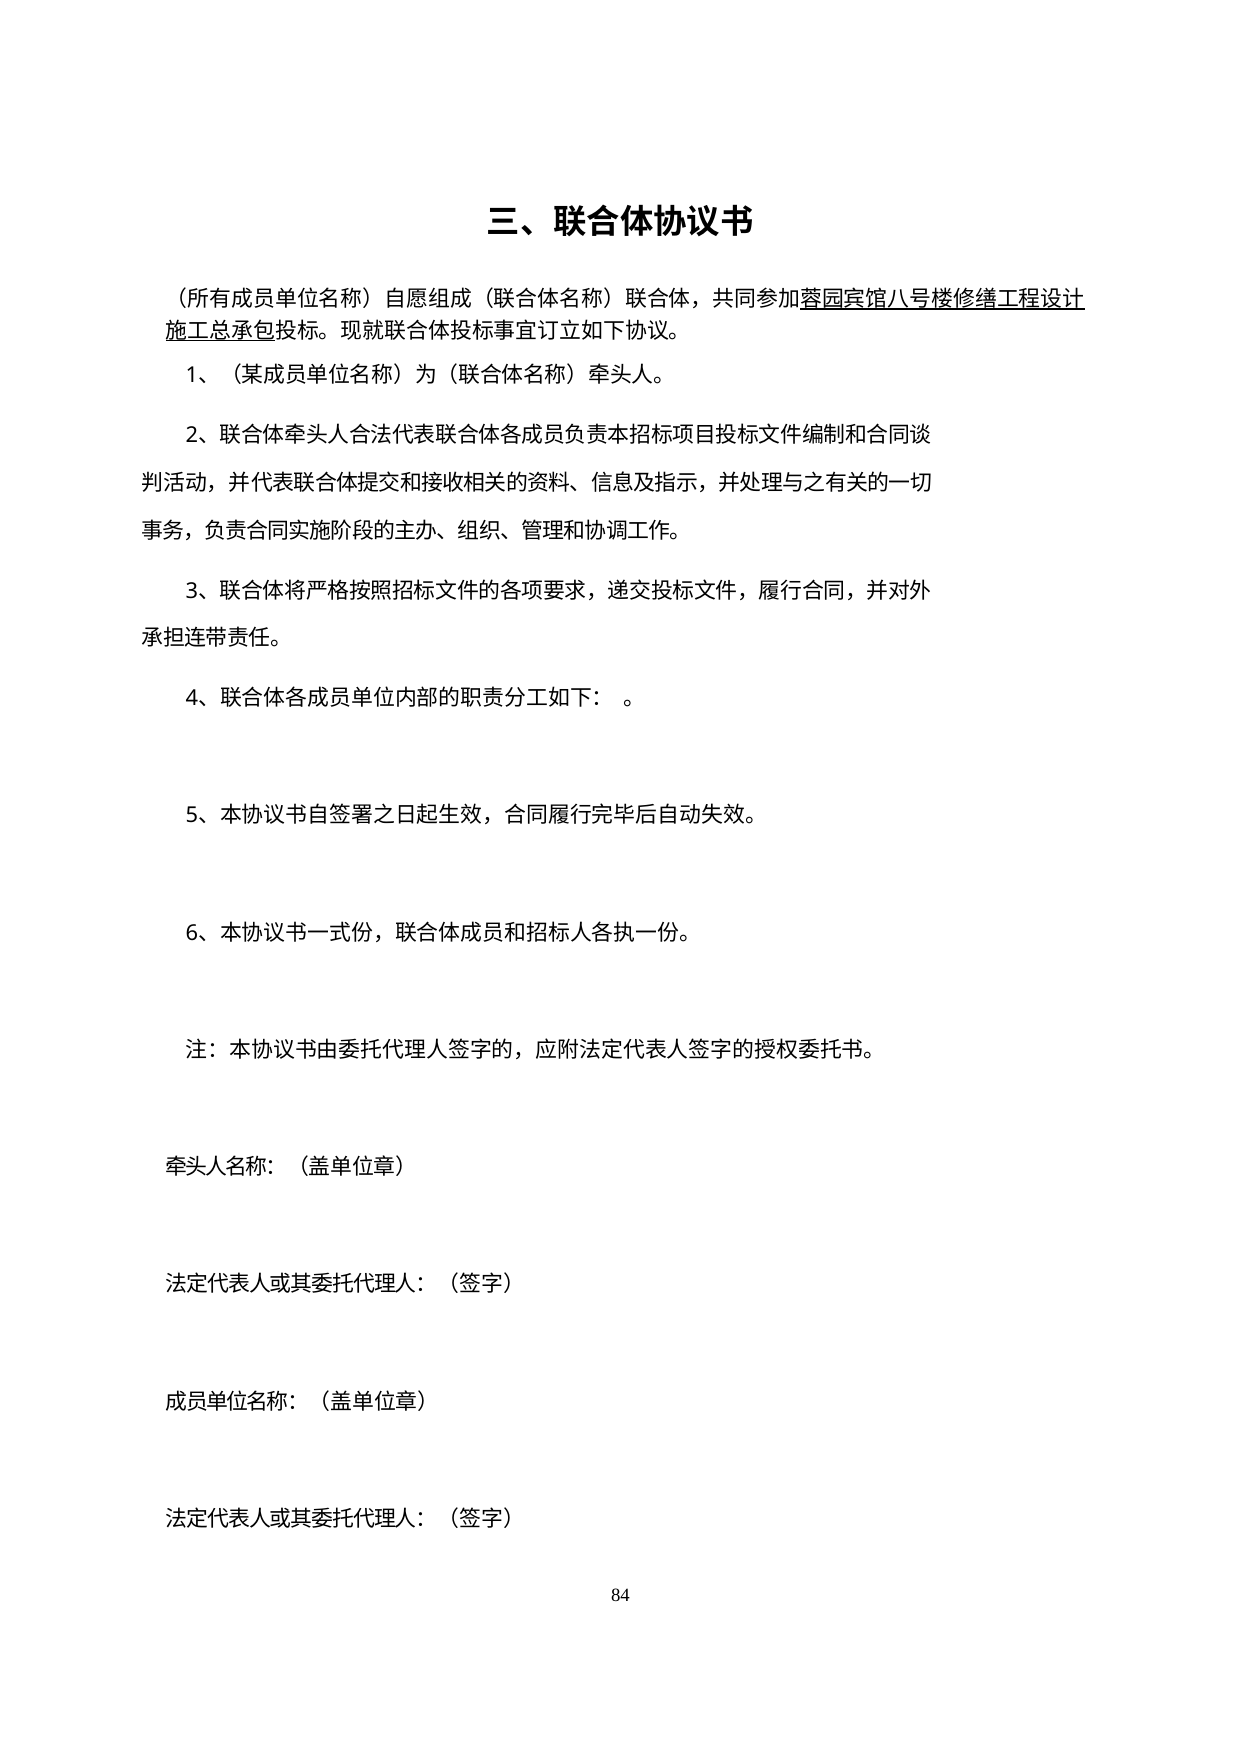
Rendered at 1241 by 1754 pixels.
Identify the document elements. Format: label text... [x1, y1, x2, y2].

text 1、（某成员单位名称）为（联合体名称）牵头人。 [142, 357, 1098, 389]
text 注：本协议书由委托代理人签字的，应附法定代表人签字的授权委托书。 [142, 1032, 1098, 1064]
text 4、联合体各成员单位内部的职责分工如下： 。 [142, 680, 1098, 712]
text 牵头人名称：（盖单位章） [166, 1149, 1098, 1181]
text 5、本协议书自签署之日起生效，合同履行完毕后自动失效。 [142, 797, 1098, 829]
text 三、联合体协议书 [487, 185, 1098, 246]
text 2、联合体牵头人合法代表联合体各成员负责本招标项目投标文件编制和合同谈判活动，并代表联合体提交和接收相关的资料、信息及指示，并处理与之有关的一切事务，负责合同实施阶段的主办、组织、管理和协调工作。 [142, 417, 934, 544]
text 法定代表人或其委托代理人：（签字） [166, 1501, 1098, 1532]
text 3、联合体将严格按照招标文件的各项要求，递交投标文件，履行合同，并对外承担连带责任。 [142, 573, 934, 652]
text 法定代表人或其委托代理人：（签字） [166, 1266, 1098, 1298]
text 成员单位名称：（盖单位章） [166, 1384, 1098, 1415]
text （所有成员单位名称）自愿组成（联合体名称）联合体，共同参加蓉园宾馆八号楼修缮工程设计施工总承包投标。现就联合体投标事宜订立如下协议。 [166, 281, 1098, 344]
text 6、本协议书一式份，联合体成员和招标人各执一份。 [142, 915, 1098, 947]
